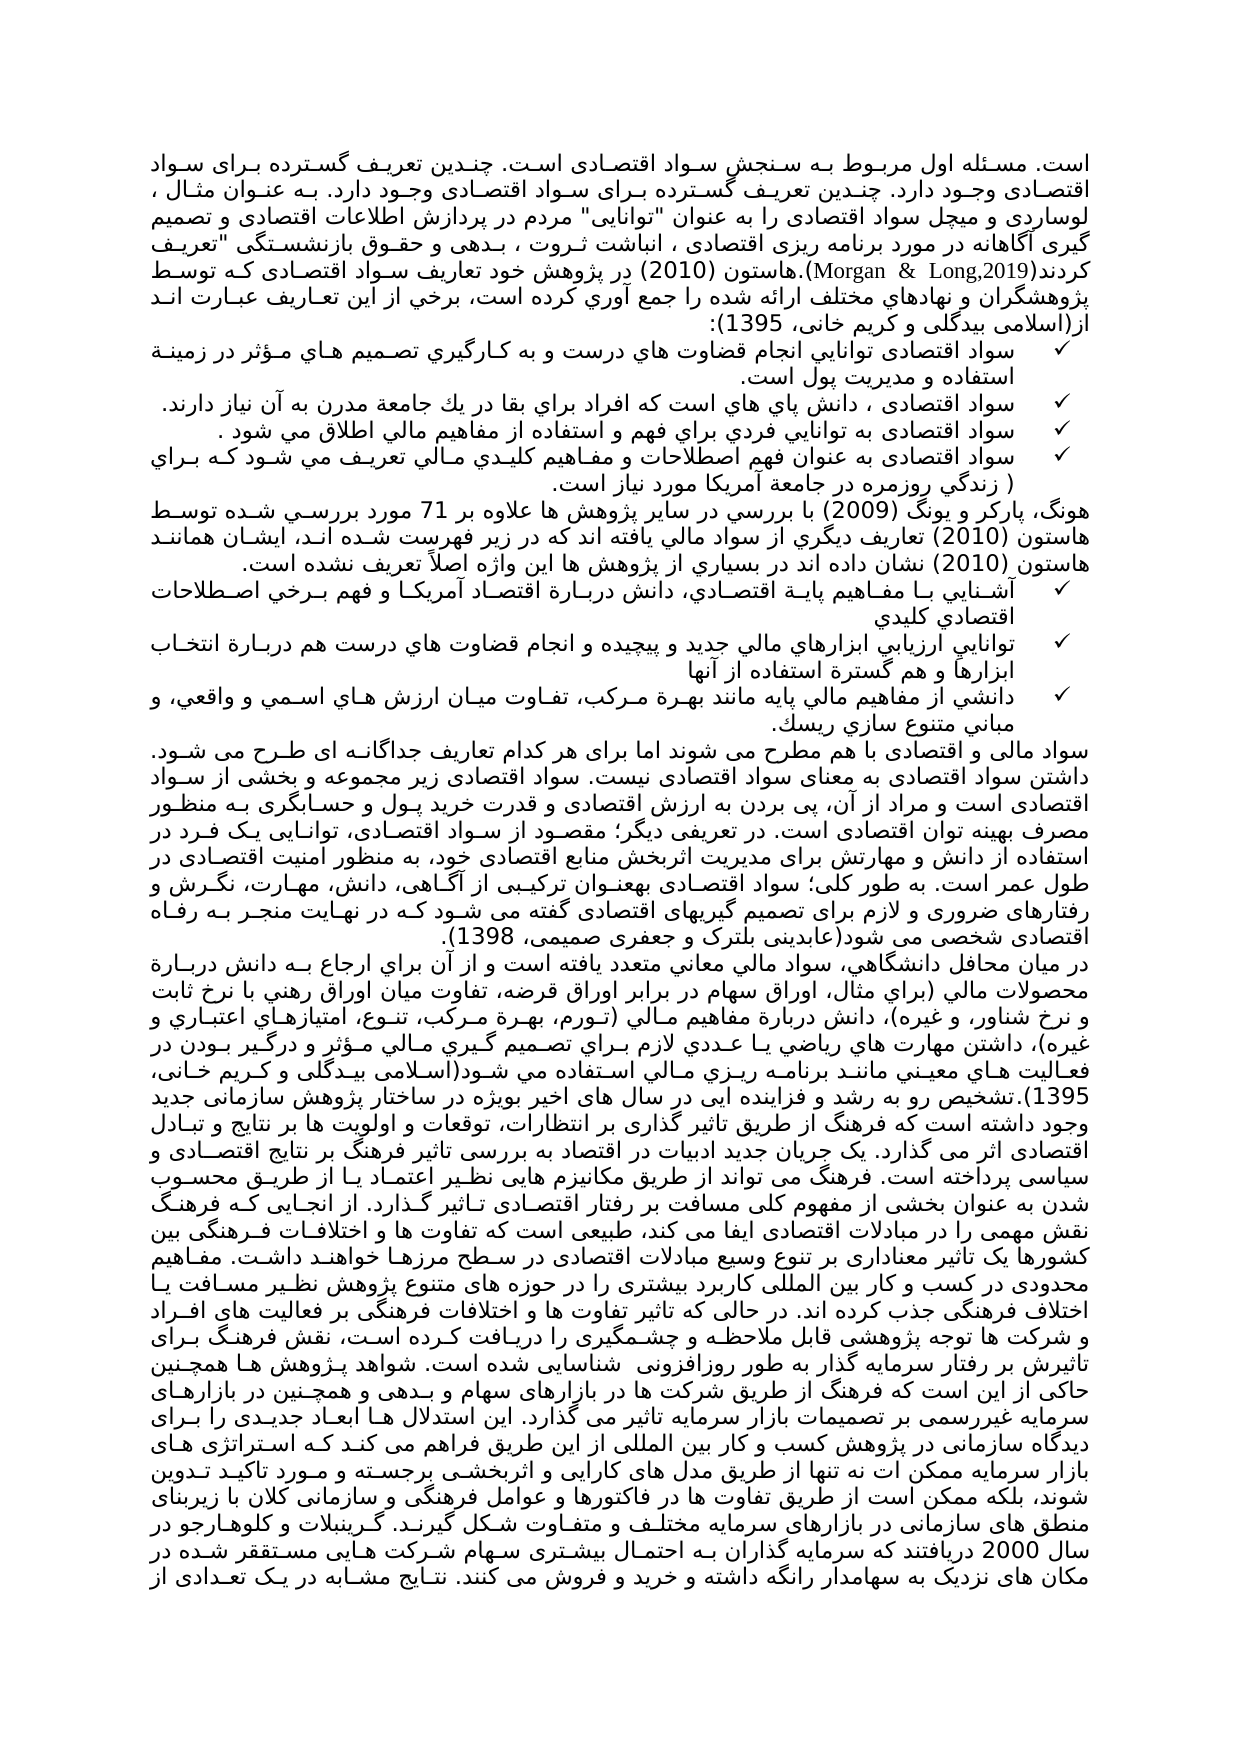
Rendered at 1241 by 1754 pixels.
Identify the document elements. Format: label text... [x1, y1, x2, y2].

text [150, 150, 1090, 337]
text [150, 950, 1090, 1590]
list سواد اقتصادی توانايي انجام قضاوت هاي درست و به كارگيري تصميم هاي مؤثر در زمينة استفاده و مديريت پول است. [150, 337, 1053, 390]
text سواد مالی و اقتصادی با هم مطرح می شوند اما برای هر کدام تعاریف جداگانه ای طرح می شود. داشتن سواد اقتصادی به معنای سواد اقتصادی نیست. سواد اقتصادی زیر مجموعه و بخشی از سواد اقتصادی است و مراد از آن، پی بردن به ارزش اقتصادی و قدرت خرید پول و حسابگری به منظور مصرف بهینه توان اقتصادی است. در تعریفی دیگر؛ مقصود از سواد اقتصادی، توانایی یک فرد در استفاده از دانش و مهارتش برای مدیریت اثربخش منابع اقتصادی خود، به منظور امنیت اقتصادی در طول عمر است. به طور کلی؛ سواد اقتصادی بهعنوان ترکیبی از آگاهی، دانش، مهارت، نگرش و رفتارهای ضروری و لازم برای تصمیم گیریهای اقتصادی گفته می شود که در نهایت منجر به رفاه اقتصادی شخصی می شود(عابدینی بلترک و جعفری صمیمی، 1398). [150, 737, 1090, 950]
list سواد اقتصادی به توانايي فردي براي فهم و استفاده از مفاهيم مالي اطلاق مي شود . [150, 417, 1053, 443]
list سواد اقتصادی ، دانش پاي هاي است كه افراد براي بقا در يك جامعة مدرن به آن نياز دارند. [150, 390, 1053, 417]
list سواد اقتصادی به عنوان فهم اصطلاحات و مفاهيم كليدي مالي تعريف مي شود كه براي ( زندگي روزمره در جامعة آمريكا مورد نياز است. [150, 443, 1053, 497]
text هونگ، پاركر و يونگ (2009) با بررسي در ساير پژوهش ها علاوه بر 71 مورد بررسي شده توسط هاستون (2010) تعاريف ديگري از سواد مالي يافته اند كه در زير فهرست شده اند، ايشان همانند هاستون (2010) نشان داده اند در بسياري از پژوهش ها اين واژه اصلاً تعريف نشده است. [150, 497, 1090, 577]
list آشنايي با مفاهيم پاية اقتصادي، دانش دربارة اقتصاد آمريكا و فهم برخي اصطلاحات اقتصادي كليدي [150, 577, 1053, 630]
list تواناييِ ارزيابي ابزارهاي مالي جديد و پيچيده و انجام قضاوت هاي درست هم دربارة انتخاب ابزارها و هم گسترة استفاده از آنها [150, 630, 1053, 683]
list دانشي از مفاهيم مالي پايه مانند بهرة مركب، تفاوت ميان ارزش هاي اسمي و واقعي، و مباني متنوع سازي ريسك. [150, 683, 1053, 737]
